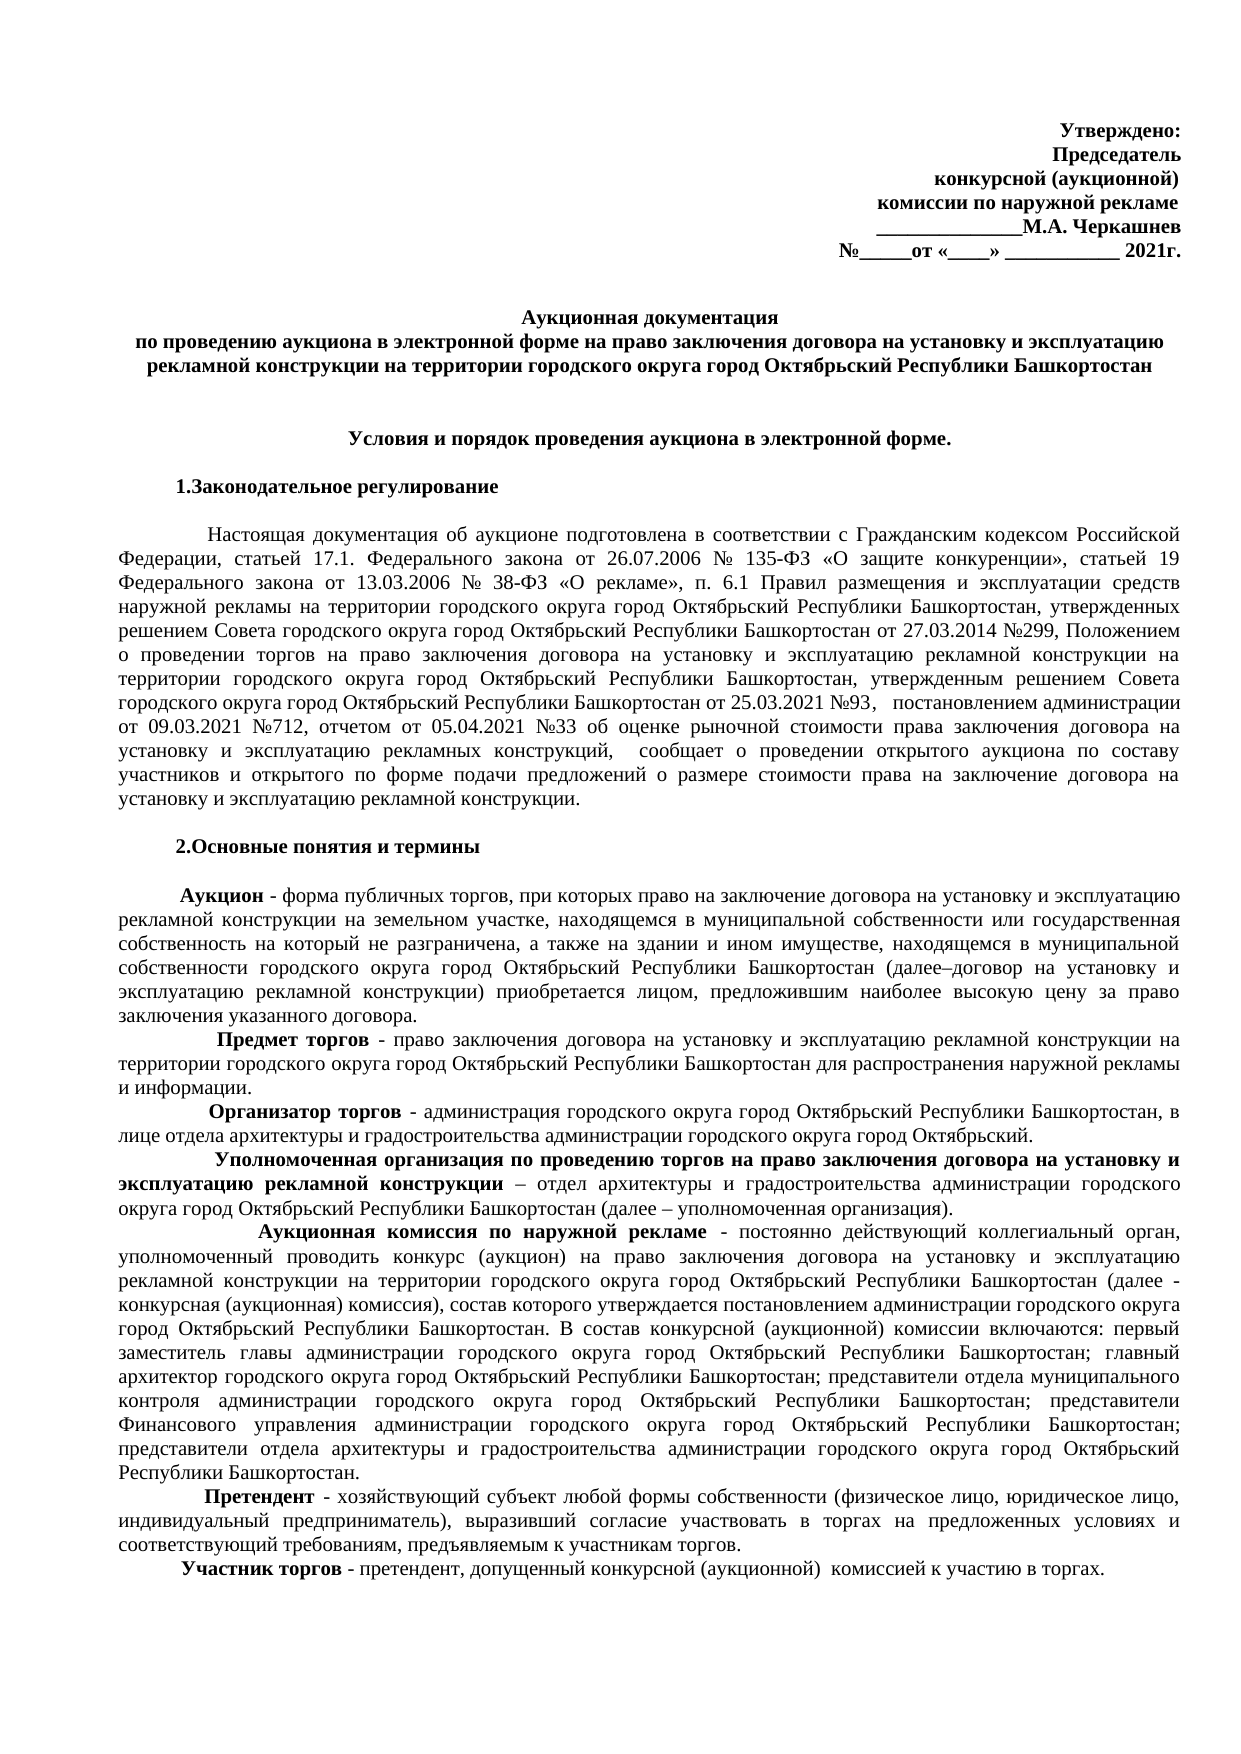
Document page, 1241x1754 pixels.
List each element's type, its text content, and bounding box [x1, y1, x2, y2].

text Организатор торгов - администрация городского округа город Октябрьский Республики Башкортостан, в лице отдела архитектуры и градостроительства администрации городского округа город Октябрьский. [118, 1099, 1181, 1147]
text №_____от «____» ___________ 2021г. [576, 238, 1181, 262]
text Условия и порядок проведения аукциона в электронной форме. [118, 425, 1181, 449]
text 2.Основные понятия и термины [118, 834, 1181, 858]
text Участник торгов - претендент, допущенный конкурсной (аукционной) комиссией к участию в торгах. [118, 1556, 1181, 1580]
text Уполномоченная организация по проведению торгов на право заключения договора на установку и эксплуатацию рекламной конструкции – отдел архитектуры и градостроительства администрации городского округа город Октябрьский Республики Башкортостан (далее – уполномоченная организация). [118, 1147, 1181, 1219]
text Председатель [118, 142, 1181, 166]
text комиссии по наружной рекламе [118, 190, 1181, 214]
text ______________М.А. Черкашнев [576, 214, 1181, 238]
text Аукционная документация [118, 305, 1181, 329]
text Утверждено: [118, 118, 1181, 142]
text Предмет торгов - право заключения договора на установку и эксплуатацию рекламной конструкции на территории городского округа город Октябрьский Республики Башкортостан для распространения наружной рекламы и информации. [118, 1027, 1181, 1099]
text Настоящая документация об аукционе подготовлена в соответствии с Гражданским кодексом Российской Федерации, статьей 17.1. Федерального закона от 26.07.2006 № 135-ФЗ «О защите конкуренции», статьей 19 Федерального закона от 13.03.2006 № 38-ФЗ «О рекламе», п. 6.1 Правил размещения и эксплуатации средств наружной рекламы на территории городского округа город Октябрьский Республики Башкортостан, утвержденных решением Совета городского округа город Октябрьский Республики Башкортостан от 27.03.2014 №299, Положением о проведении торгов на право заключения договора на установку и эксплуатацию рекламной конструкции на территории городского округа город Октябрьский Республики Башкортостан, утвержденным решением Совета городского округа город Октябрьский Республики Башкортостан от 25.03.2021 №93, постановлением администрации от 09.03.2021 №712, отчетом от 05.04.2021 №33 об оценке рыночной стоимости права заключения договора на установку и эксплуатацию рекламных конструкций, сообщает о проведении открытого аукциона по составу участников и открытого по форме подачи предложений о размере стоимости права на заключение договора на установку и эксплуатацию рекламной конструкции. [118, 522, 1181, 810]
text Аукционная комиссия по наружной рекламе - постоянно действующий коллегиальный орган, уполномоченный проводить конкурс (аукцион) на право заключения договора на установку и эксплуатацию рекламной конструкции на территории городского округа город Октябрьский Республики Башкортостан (далее - конкурсная (аукционная) комиссия), состав которого утверждается постановлением администрации городского округа город Октябрьский Республики Башкортостан. В состав конкурсной (аукционной) комиссии включаются: первый заместитель главы администрации городского округа город Октябрьский Республики Башкортостан; главный архитектор городского округа город Октябрьский Республики Башкортостан; представители отдела муниципального контроля администрации городского округа город Октябрьский Республики Башкортостан; представители Финансового управления администрации городского округа город Октябрьский Республики Башкортостан; представители отдела архитектуры и градостроительства администрации городского округа город Октябрьский Республики Башкортостан. [118, 1219, 1181, 1484]
text Претендент - хозяйствующий субъект любой формы собственности (физическое лицо, юридическое лицо, индивидуальный предприниматель), выразивший согласие участвовать в торгах на предложенных условиях и соответствующий требованиям, предъявляемым к участникам торгов. [118, 1484, 1181, 1556]
text конкурсной (аукционной) [118, 166, 1181, 190]
text 1.Законодательное регулирование [118, 473, 1181, 498]
text Аукцион - форма публичных торгов, при которых право на заключение договора на установку и эксплуатацию рекламной конструкции на земельном участке, находящемся в муниципальной собственности или государственная собственность на который не разграничена, а также на здании и ином имуществе, находящемся в муниципальной собственности городского округа город Октябрьский Республики Башкортостан (далее–договор на установку и эксплуатацию рекламной конструкции) приобретается лицом, предложившим наиболее высокую цену за право заключения указанного договора. [118, 883, 1181, 1027]
text по проведению аукциона в электронной форме на право заключения договора на установку и эксплуатацию рекламной конструкции на территории городского округа город Октябрьский Республики Башкортостан [118, 329, 1181, 377]
